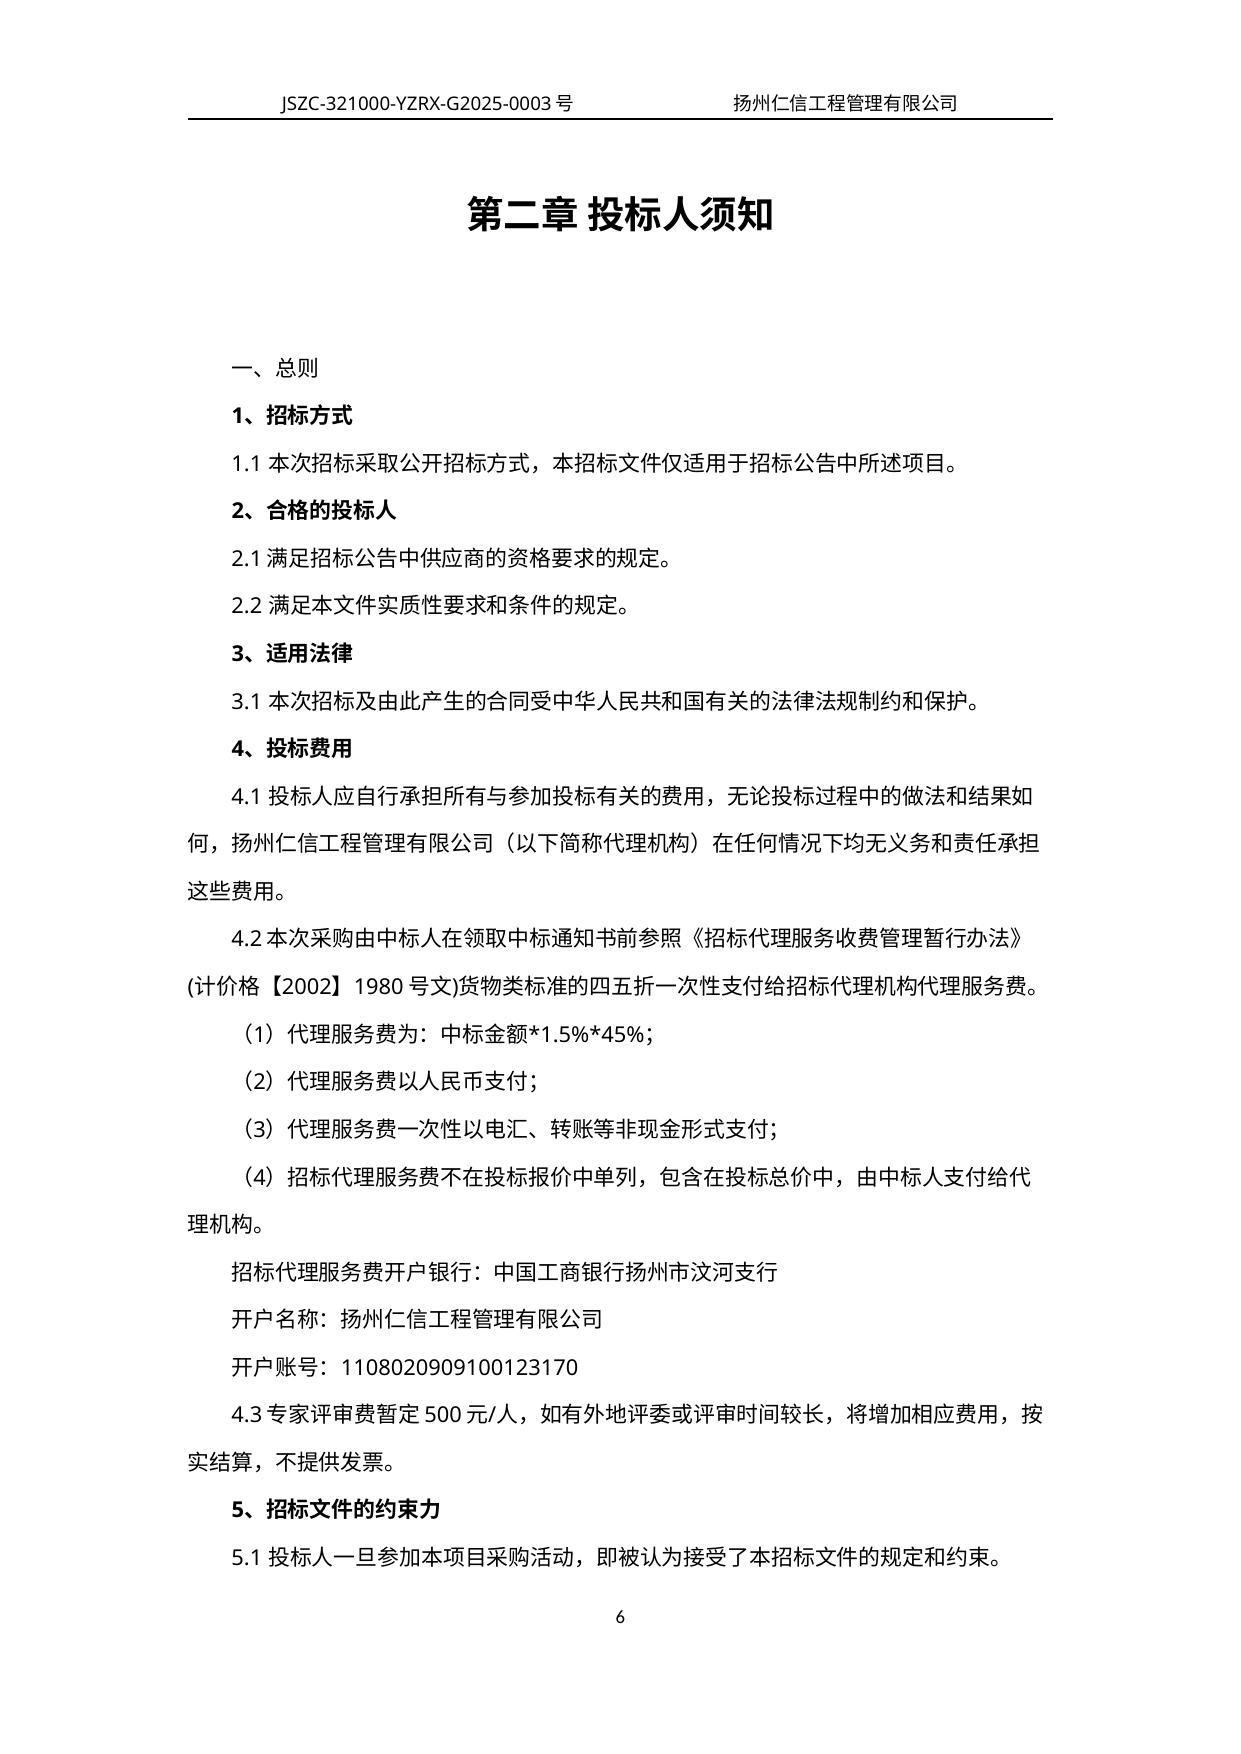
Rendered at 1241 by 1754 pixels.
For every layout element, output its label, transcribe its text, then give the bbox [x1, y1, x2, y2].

text 2、合格的投标人 [187, 493, 1053, 525]
text 5、招标文件的约束力 [187, 1492, 1053, 1524]
text 2.2 满足本文件实质性要求和条件的规定。 [187, 588, 1053, 620]
text 3.1 本次招标及由此产生的合同受中华人民共和国有关的法律法规制约和保护。 [187, 684, 1053, 715]
text 开户名称：扬州仁信工程管理有限公司 [187, 1302, 1053, 1334]
text 4.1 投标人应自行承担所有与参加投标有关的费用，无论投标过程中的做法和结果如何，扬州仁信工程管理有限公司（以下简称代理机构）在任何情况下均无义务和责任承担这些费用。 [187, 779, 1053, 906]
text （3）代理服务费一次性以电汇、转账等非现金形式支付； [187, 1112, 1053, 1144]
text 3、适用法律 [187, 636, 1053, 668]
text 1.1 本次招标采取公开招标方式，本招标文件仅适用于招标公告中所述项目。 [187, 446, 1053, 477]
text 5.1 投标人一旦参加本项目采购活动，即被认为接受了本招标文件的规定和约束。 [187, 1540, 1053, 1572]
text 1、招标方式 [187, 398, 1053, 430]
text （1）代理服务费为：中标金额*1.5%*45%； [187, 1017, 1053, 1048]
text 4、投标费用 [187, 731, 1053, 763]
subtitle 第二章 投标人须知 [187, 185, 1053, 240]
text 4.3专家评审费暂定500元/人，如有外地评委或评审时间较长，将增加相应费用，按实结算，不提供发票。 [187, 1397, 1053, 1476]
text 4.2本次采购由中标人在领取中标通知书前参照《招标代理服务收费管理暂行办法》(计价格【2002】1980号文)货物类标准的四五折一次性支付给招标代理机构代理服务费。 [187, 921, 1053, 1001]
text （4）招标代理服务费不在投标报价中单列，包含在投标总价中，由中标人支付给代理机构。 [187, 1159, 1053, 1239]
text 招标代理服务费开户银行：中国工商银行扬州市汶河支行 [187, 1254, 1053, 1286]
text 2.1满足招标公告中供应商的资格要求的规定。 [187, 541, 1053, 573]
text （2）代理服务费以人民币支付； [187, 1064, 1053, 1096]
text 开户账号：1108020909100123170 [187, 1349, 1053, 1381]
text 一、总则 [187, 351, 1053, 382]
